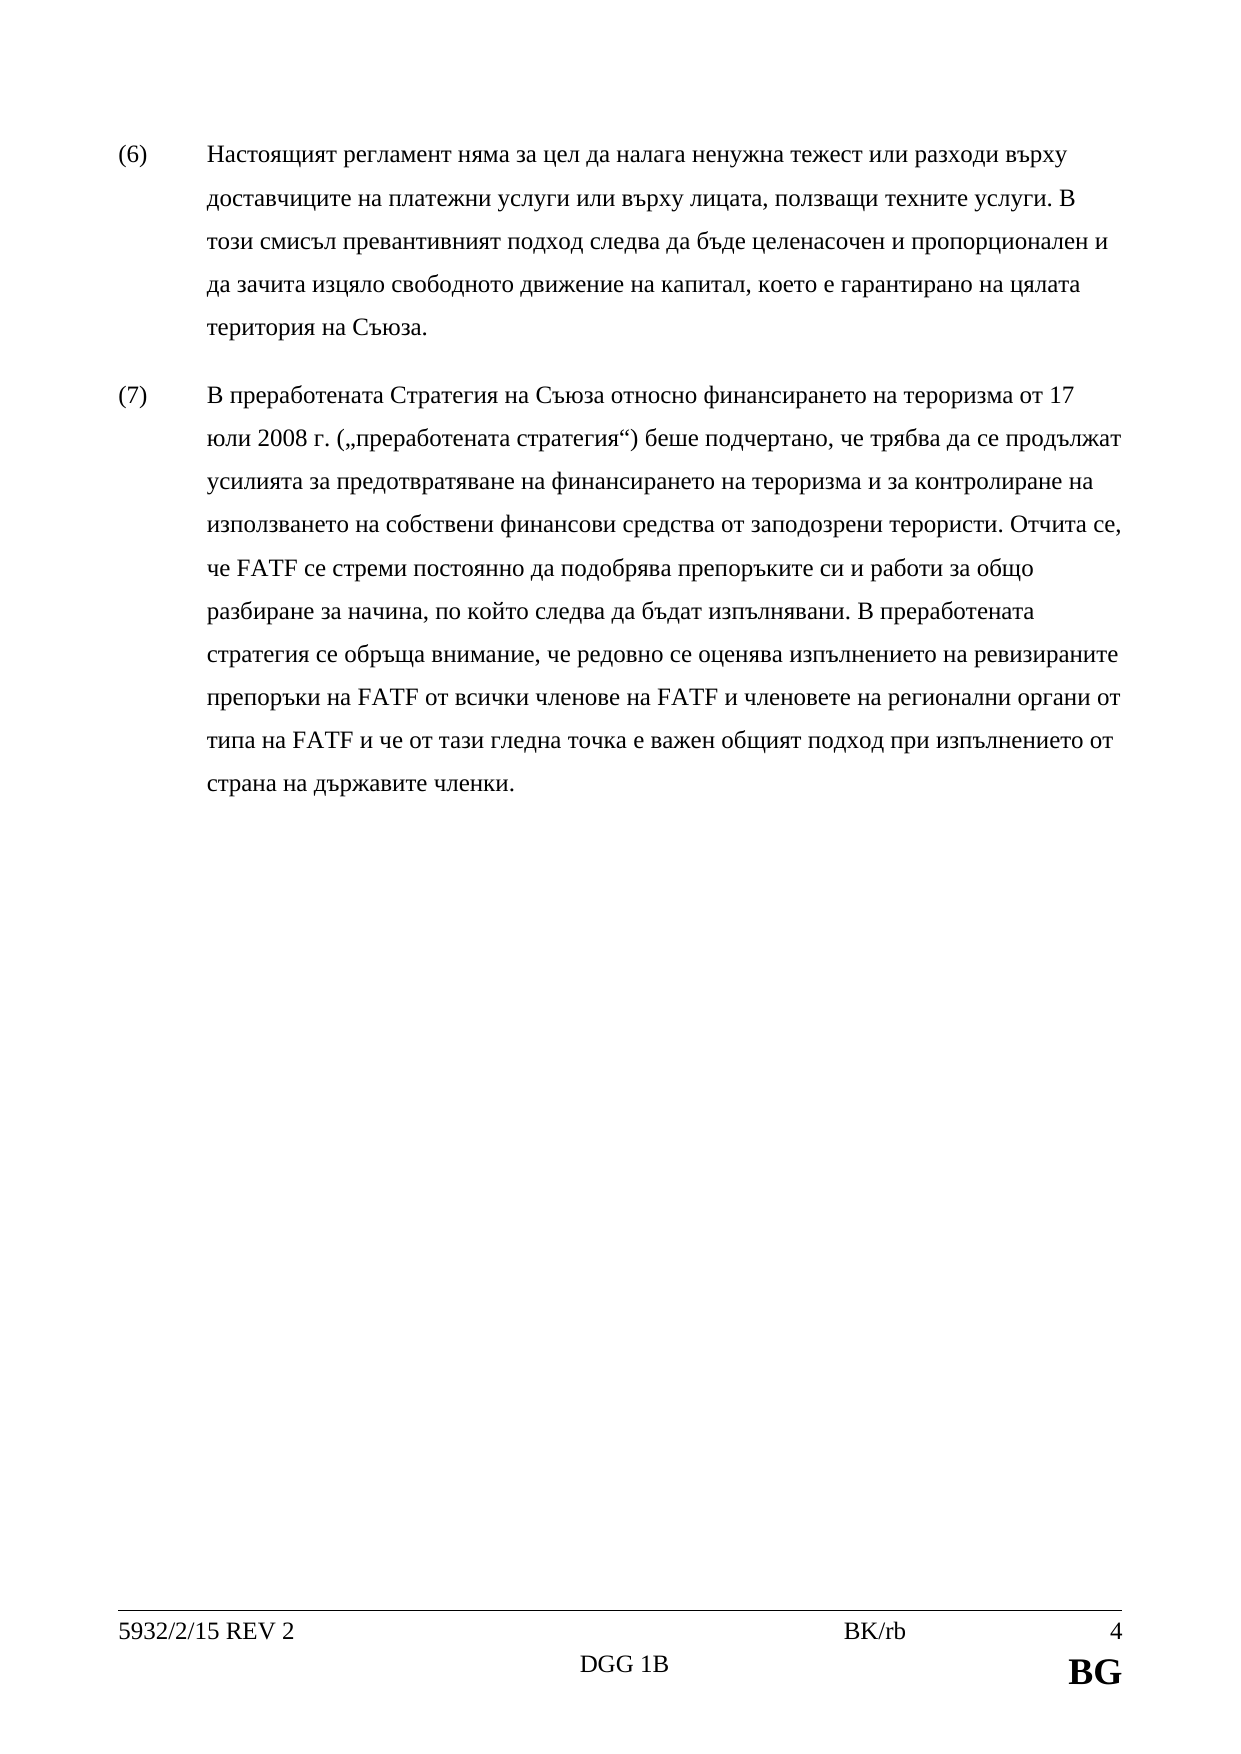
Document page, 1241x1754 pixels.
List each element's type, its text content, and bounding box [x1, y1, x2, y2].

text (6) Настоящият регламент няма за цел да налага ненужна тежест или разходи върху доставчиците на платежни услуги или върху лицата, ползващи техните услуги. В този смисъл превантивният подход следва да бъде целенасочен и пропорционален и да зачита изцяло свободното движение на капитал, което е гарантирано на цялата територия на Съюза. [118, 139, 1122, 341]
text (7) В преработената Стратегия на Съюза относно финансирането на тероризма от 17 юли 2008 г. („преработената стратегия“) беше подчертано, че трябва да се продължат усилията за предотвратяване на финансирането на тероризма и за контролиране на използването на собствени финансови средства от заподозрени терористи. Отчита се, че FATF се стреми постоянно да подобрява препоръките си и работи за общо разбиране за начина, по който следва да бъдат изпълнявани. В преработената стратегия се обръща внимание, че редовно се оценява изпълнението на ревизираните препоръки на FATF от всички членове на FATF и членовете на регионални органи от типа на FATF и че от тази гледна точка е важен общият подход при изпълнението от страна на държавите членки. [118, 380, 1122, 797]
